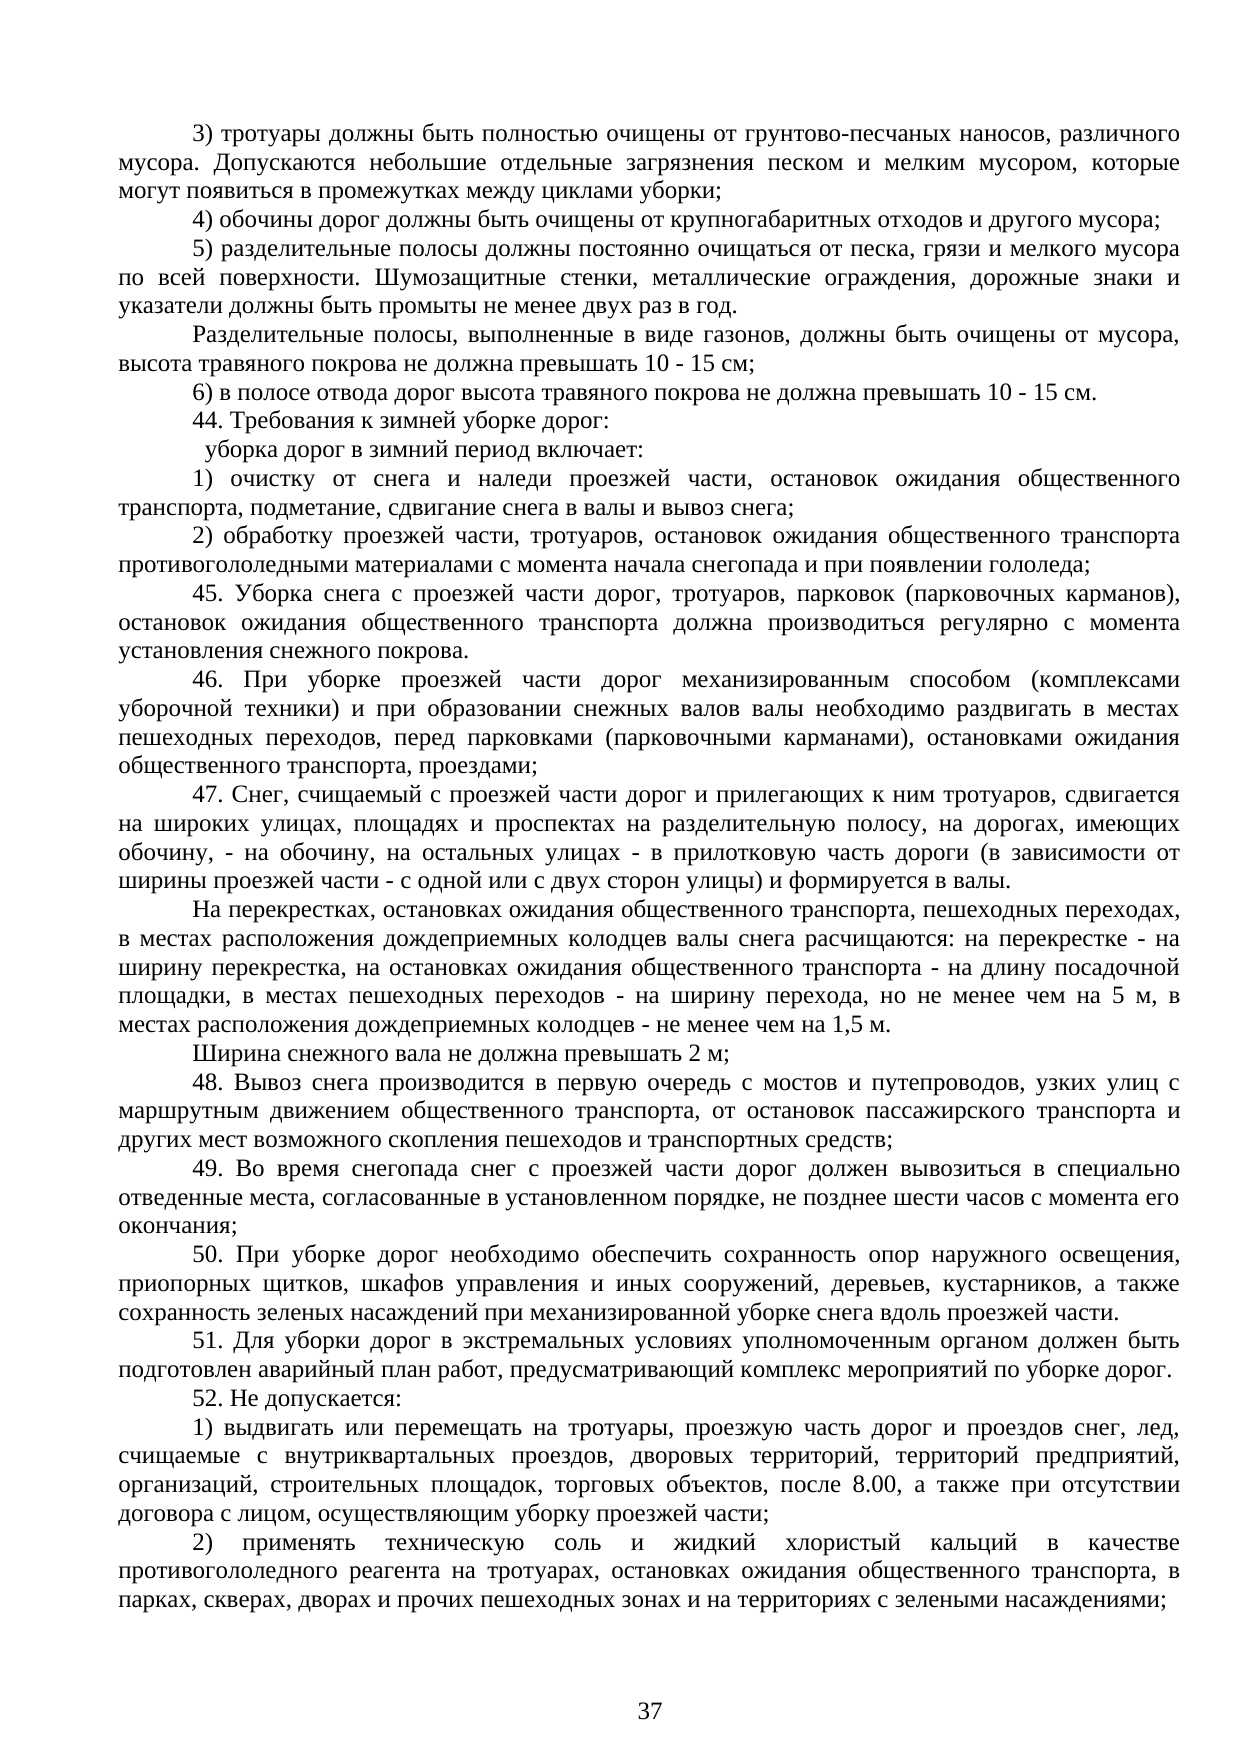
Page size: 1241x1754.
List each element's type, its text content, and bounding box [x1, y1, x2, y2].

text 49. Во время снегопада снег с проезжей части дорог должен вывозиться в специально отведенные места, согласованные в установленном порядке, не позднее шести часов с момента его окончания; [118, 1153, 1181, 1239]
text 3) тротуары должны быть полностью очищены от грунтово-песчаных наносов, различного мусора. Допускаются небольшие отдельные загрязнения песком и мелким мусором, которые могут появиться в промежутках между циклами уборки; [118, 118, 1181, 204]
text 45. Уборка снега с проезжей части дорог, тротуаров, парковок (парковочных карманов), остановок ожидания общественного транспорта должна производиться регулярно с момента установления снежного покрова. [118, 578, 1181, 664]
text 5) разделительные полосы должны постоянно очищаться от песка, грязи и мелкого мусора по всей поверхности. Шумозащитные стенки, металлические ограждения, дорожные знаки и указатели должны быть промыты не менее двух раз в год. [118, 233, 1181, 319]
text 47. Снег, счищаемый с проезжей части дорог и прилегающих к ним тротуаров, сдвигается на широких улицах, площадях и проспектах на разделительную полосу, на дорогах, имеющих обочину, - на обочину, на остальных улицах - в прилотковую часть дороги (в зависимости от ширины проезжей части - с одной или с двух сторон улицы) и формируется в валы. [118, 779, 1181, 894]
text На перекрестках, остановках ожидания общественного транспорта, пешеходных переходах, в местах расположения дождеприемных колодцев валы снега расчищаются: на перекрестке - на ширину перекрестка, на остановках ожидания общественного транспорта - на длину посадочной площадки, в местах пешеходных переходов - на ширину перехода, но не менее чем на 5 м, в местах расположения дождеприемных колодцев - не менее чем на 1,5 м. [118, 894, 1181, 1038]
text 51. Для уборки дорог в экстремальных условиях уполномоченным органом должен быть подготовлен аварийный план работ, предусматривающий комплекс мероприятий по уборке дорог. [118, 1326, 1181, 1383]
text 1) очистку от снега и наледи проезжей части, остановок ожидания общественного транспорта, подметание, сдвигание снега в валы и вывоз снега; [118, 463, 1181, 521]
text 52. Не допускается: [118, 1383, 1181, 1412]
text 6) в полосе отвода дорог высота травяного покрова не должна превышать 10 - 15 см. [118, 377, 1181, 406]
text 44. Требования к зимней уборке дорог: [118, 406, 1181, 434]
text уборка дорог в зимний период включает: [118, 434, 1181, 463]
text Разделительные полосы, выполненные в виде газонов, должны быть очищены от мусора, высота травяного покрова не должна превышать 10 - 15 см; [118, 319, 1181, 377]
text 1) выдвигать или перемещать на тротуары, проезжую часть дорог и проездов снег, лед, счищаемые с внутриквартальных проездов, дворовых территорий, территорий предприятий, организаций, строительных площадок, торговых объектов, после 8.00, а также при отсутствии договора с лицом, осуществляющим уборку проезжей части; [118, 1412, 1181, 1527]
text 2) применять техническую соль и жидкий хлористый кальций в качестве противогололедного реагента на тротуарах, остановках ожидания общественного транспорта, в парках, скверах, дворах и прочих пешеходных зонах и на территориях с зелеными насаждениями; [118, 1527, 1181, 1613]
text 2) обработку проезжей части, тротуаров, остановок ожидания общественного транспорта противогололедными материалами с момента начала снегопада и при появлении гололеда; [118, 521, 1181, 578]
text Ширина снежного вала не должна превышать 2 м; [118, 1038, 1181, 1067]
text 50. При уборке дорог необходимо обеспечить сохранность опор наружного освещения, приопорных щитков, шкафов управления и иных сооружений, деревьев, кустарников, а также сохранность зеленых насаждений при механизированной уборке снега вдоль проезжей части. [118, 1239, 1181, 1326]
text 46. При уборке проезжей части дорог механизированным способом (комплексами уборочной техники) и при образовании снежных валов валы необходимо раздвигать в местах пешеходных переходов, перед парковками (парковочными карманами), остановками ожидания общественного транспорта, проездами; [118, 664, 1181, 779]
text 48. Вывоз снега производится в первую очередь с мостов и путепроводов, узких улиц с маршрутным движением общественного транспорта, от остановок пассажирского транспорта и других мест возможного скопления пешеходов и транспортных средств; [118, 1067, 1181, 1153]
text 4) обочины дорог должны быть очищены от крупногабаритных отходов и другого мусора; [118, 204, 1181, 233]
